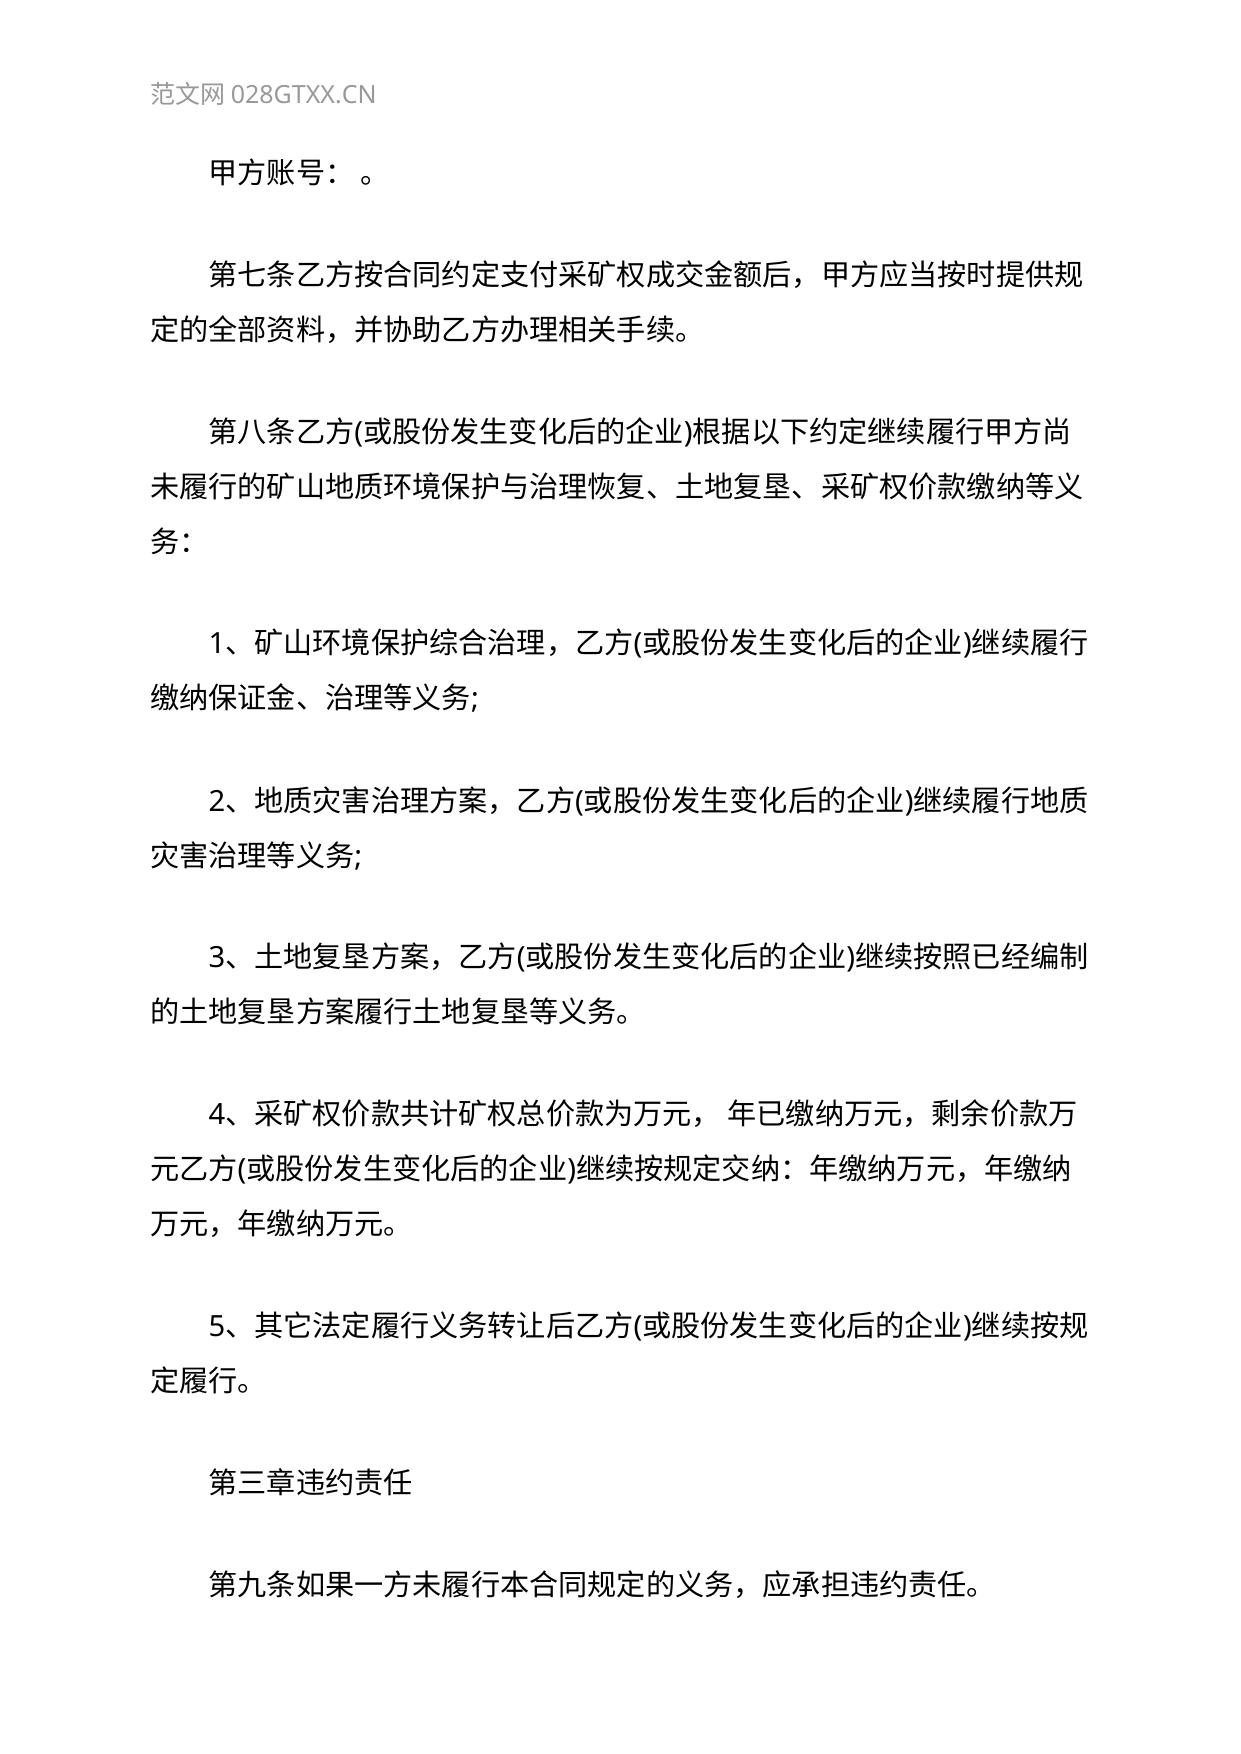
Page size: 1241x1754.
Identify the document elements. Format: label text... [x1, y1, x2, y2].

text 第三章违约责任 [150, 1459, 1090, 1502]
text 2、地质灾害治理方案，乙方(或股份发生变化后的企业)继续履行地质灾害治理等义务; [150, 777, 1090, 874]
text 5、其它法定履行义务转让后乙方(或股份发生变化后的企业)继续按规定履行。 [150, 1303, 1090, 1400]
text 甲方账号： 。 [150, 150, 1090, 192]
text 第八条乙方(或股份发生变化后的企业)根据以下约定继续履行甲方尚未履行的矿山地质环境保护与治理恢复、土地复垦、采矿权价款缴纳等义务： [150, 408, 1090, 561]
text 3、土地复垦方案，乙方(或股份发生变化后的企业)继续按照已经编制的土地复垦方案履行土地复垦等义务。 [150, 934, 1090, 1031]
text 第九条如果一方未履行本合同规定的义务，应承担违约责任。 [150, 1561, 1090, 1603]
text 第七条乙方按合同约定支付采矿权成交金额后，甲方应当按时提供规定的全部资料，并协助乙方办理相关手续。 [150, 252, 1090, 349]
text 4、采矿权价款共计矿权总价款为万元， 年已缴纳万元，剩余价款万元乙方(或股份发生变化后的企业)继续按规定交纳：年缴纳万元，年缴纳万元，年缴纳万元。 [150, 1091, 1090, 1243]
text 1、矿山环境保护综合治理，乙方(或股份发生变化后的企业)继续履行缴纳保证金、治理等义务; [150, 620, 1090, 717]
